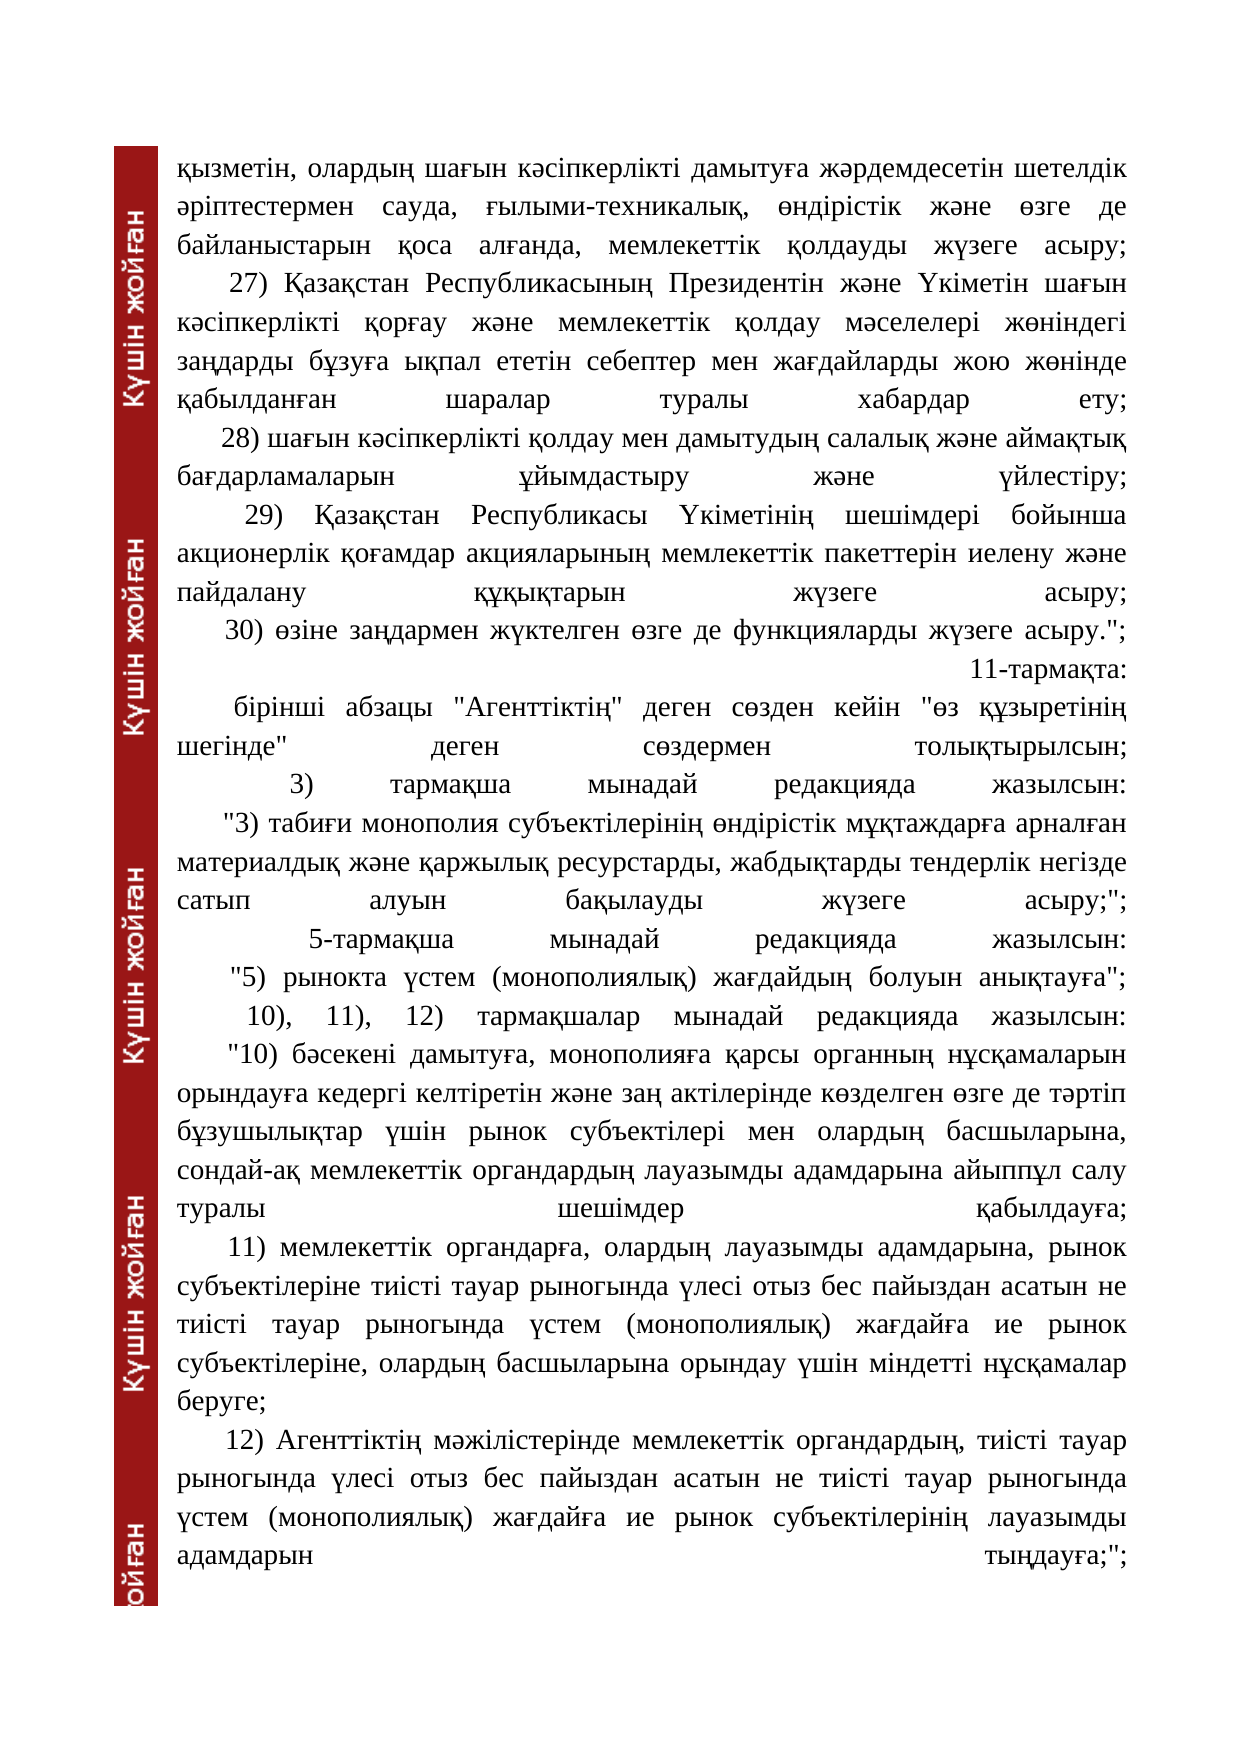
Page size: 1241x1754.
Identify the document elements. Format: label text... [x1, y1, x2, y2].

picture [114, 146, 158, 150]
picture [114, 1571, 158, 1606]
